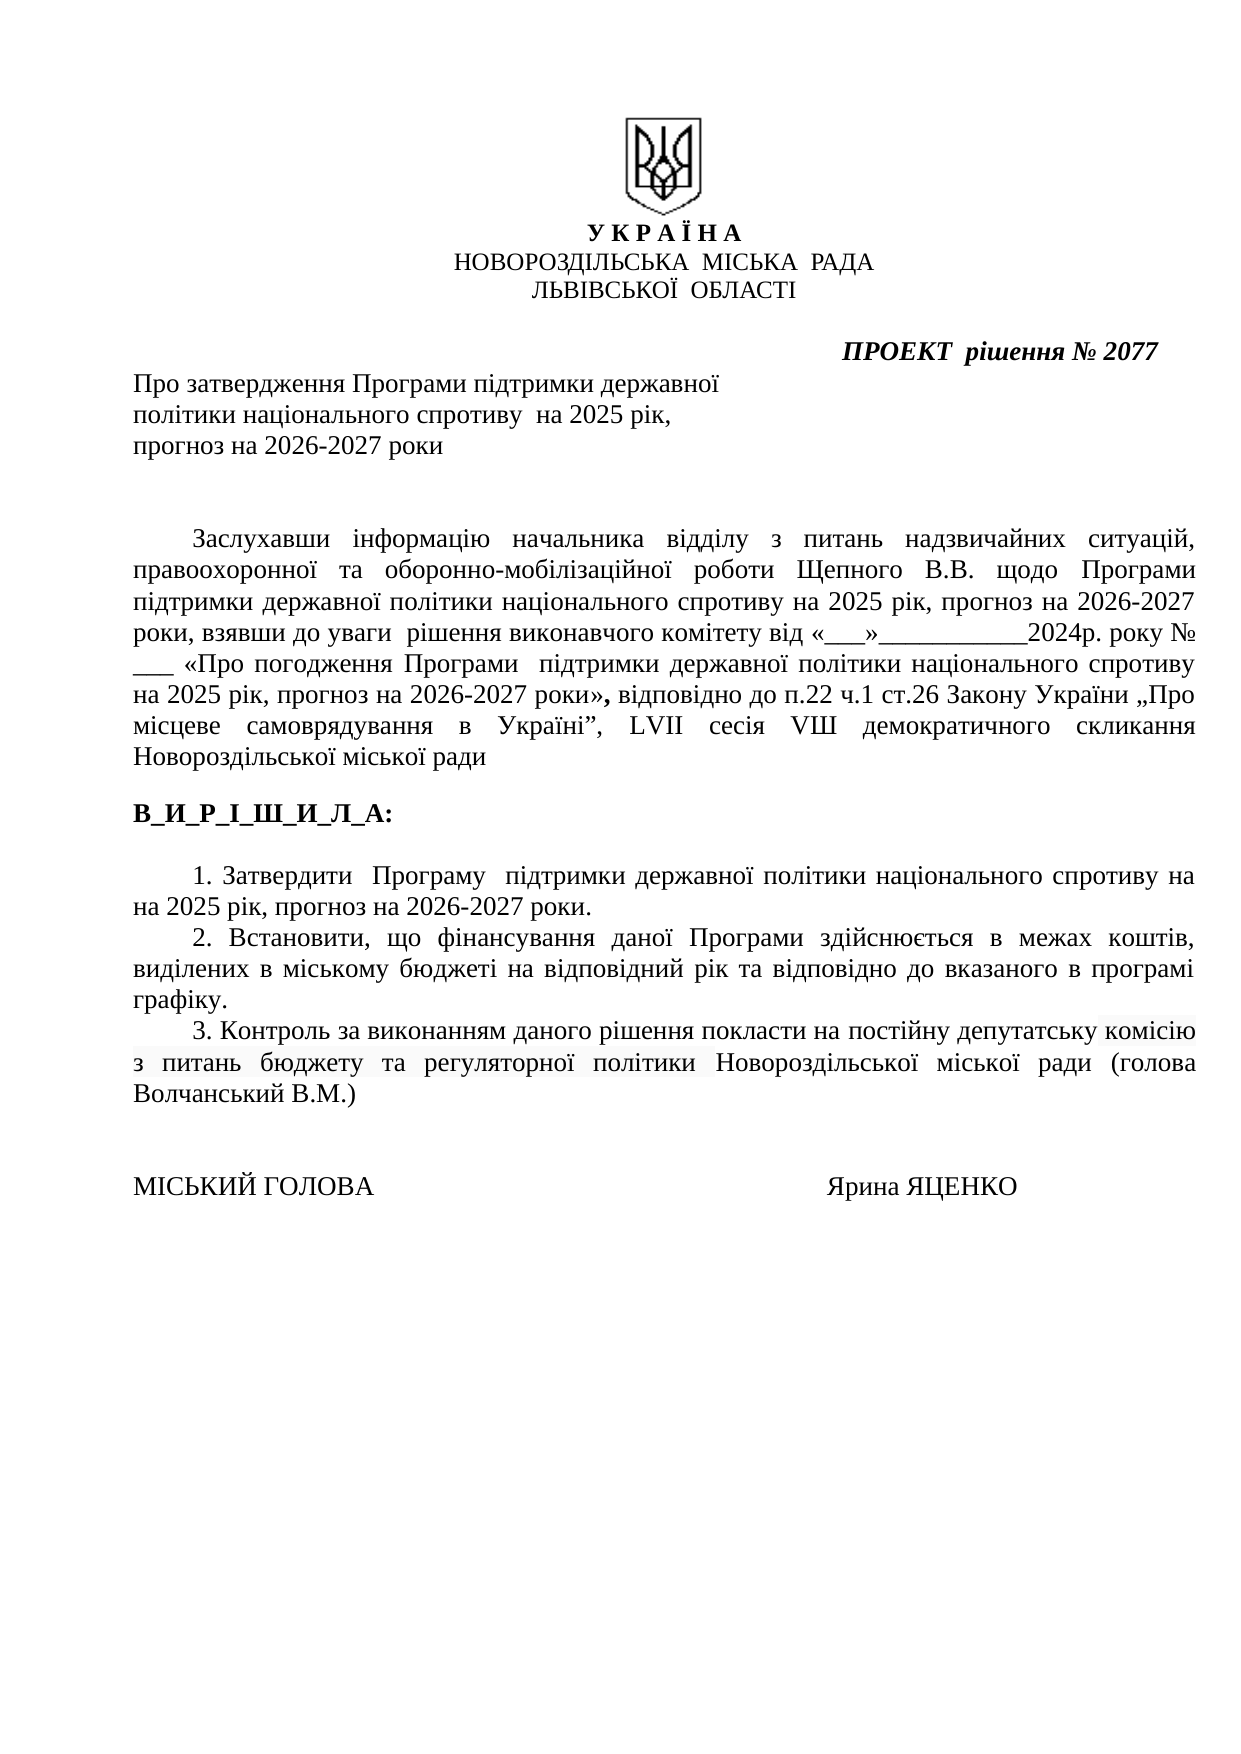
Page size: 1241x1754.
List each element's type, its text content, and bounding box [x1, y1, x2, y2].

text У К Р А Ї Н А [170, 218, 1157, 247]
text В_И_Р_І_Ш_И_Л_А: [133, 799, 1196, 828]
text НОВОРОЗДІЛЬСЬКА МІСЬКА РАДА [170, 247, 1157, 276]
text політики національного спротиву на 2025 рік, [133, 398, 1196, 429]
picture [551, 115, 777, 219]
text прогноз на 2026-2027 роки [133, 429, 1196, 460]
text МІСЬКИЙ ГОЛОВА Ярина ЯЦЕНКО [133, 1170, 1196, 1201]
text 2. Встановити, що фінансування даної Програми здійснюється в межах коштів, виділених в міському бюджеті на відповідний рік та відповідно до вказаного в програмі графіку. [133, 921, 1196, 1014]
text ЛЬВІВСЬКОЇ ОБЛАСТІ [170, 276, 1157, 304]
text 3. Контроль за виконанням даного рішення покласти на постійну депутатську комісію з питань бюджету та регуляторної політики Новороздільської міської ради (голова Волчанський В.М.) [133, 1014, 1196, 1108]
text Про затвердження Програми підтримки державної [133, 367, 1196, 398]
text Заслухавши інформацію начальника відділу з питань надзвичайних ситуацій, правоохоронної та оборонно-мобілізаційної роботи Щепного В.В. щодо Програми підтримки державної політики національного спротиву на 2025 рік, прогноз на 2026-2027 роки, взявши до уваги рішення виконавчого комітету від «___»___________2024р. року № ___ «Про погодження Програми підтримки державної політики національного спротиву на 2025 рік, прогноз на 2026-2027 роки», відповідно до п.22 ч.1 ст.26 Закону України „Про місцеве самоврядування в Україні”, LVII сесія VШ демократичного скликання Новороздільської міської ради [133, 522, 1196, 772]
text ПРОЕКТ рішення № 2077 [170, 336, 1157, 367]
text 1. Затвердити Програму підтримки державної політики національного спротиву на на 2025 рік, прогноз на 2026-2027 роки. [133, 859, 1196, 921]
